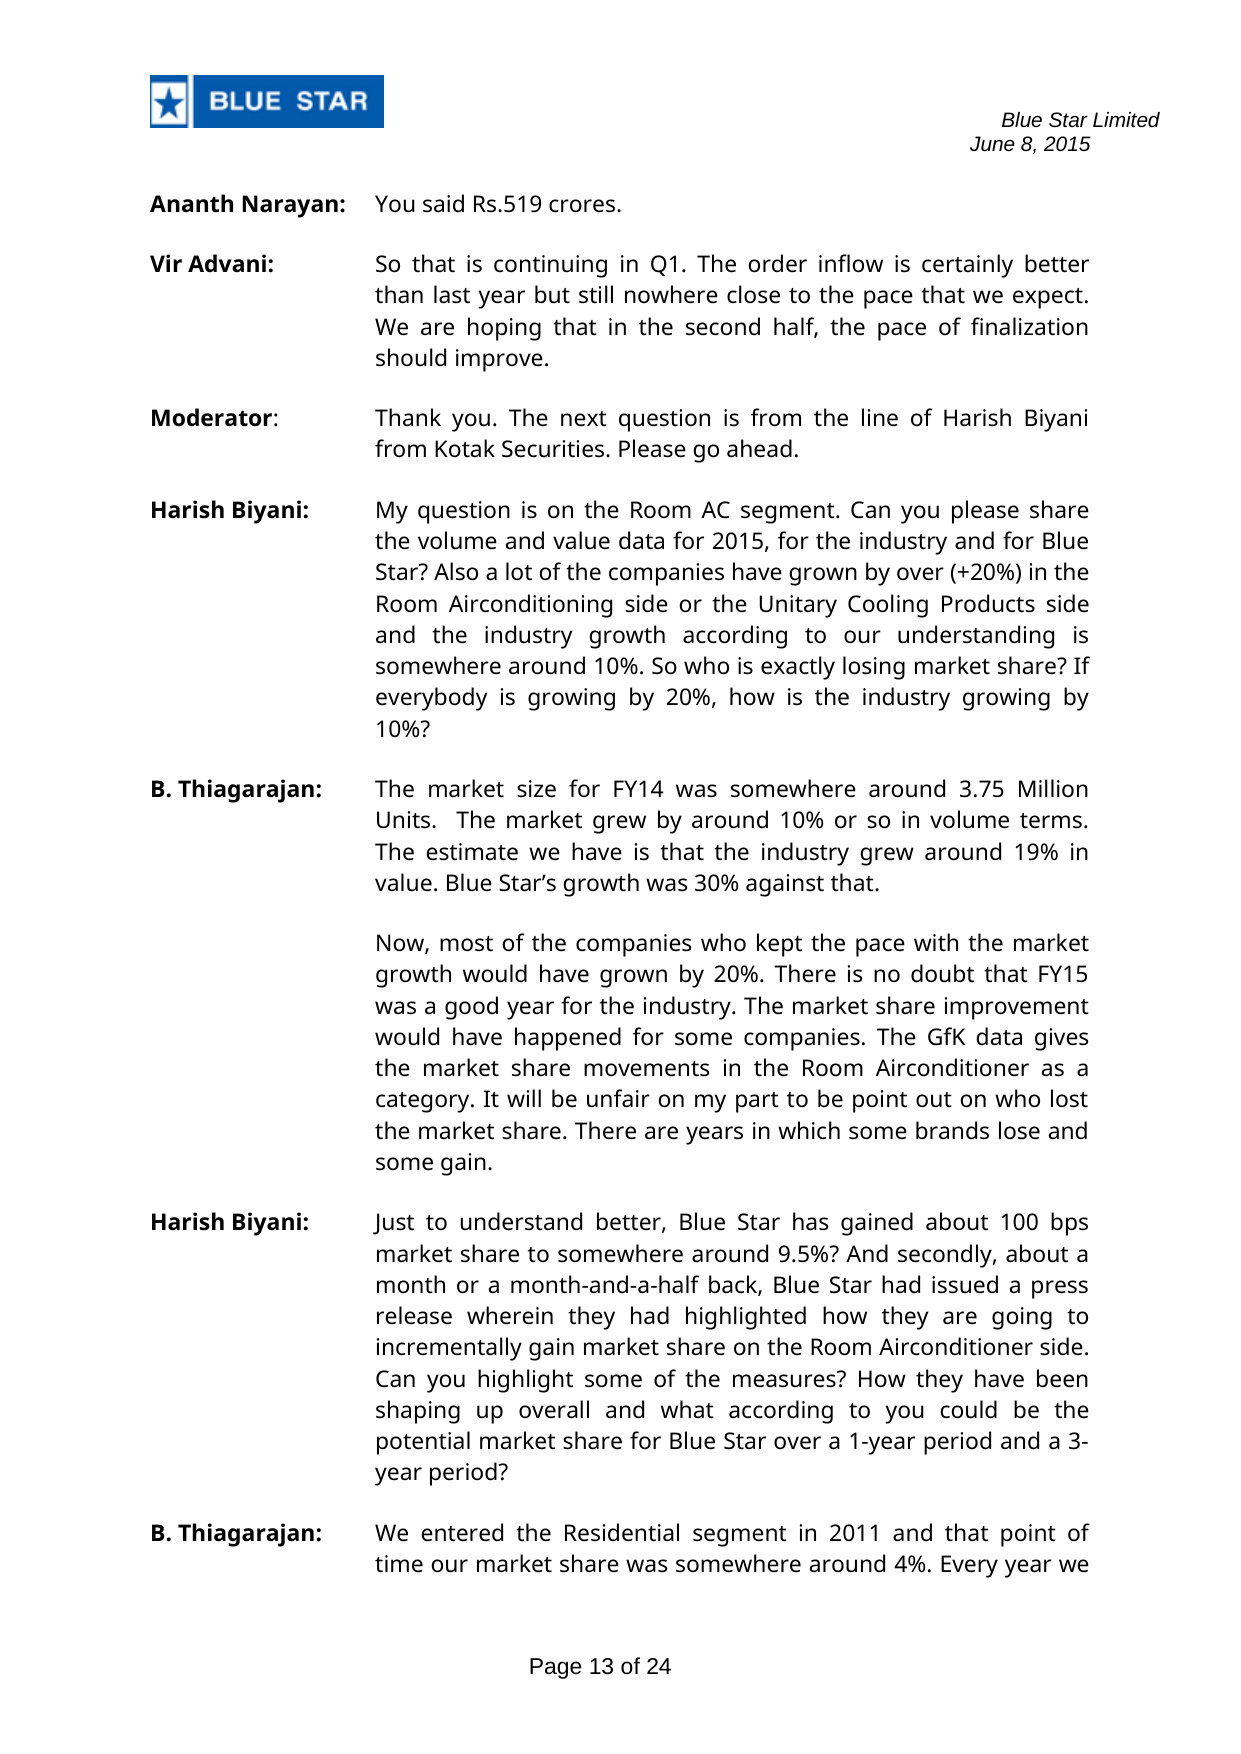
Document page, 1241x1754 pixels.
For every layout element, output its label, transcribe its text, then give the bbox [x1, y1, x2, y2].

text Harish Biyani: Just to understand better, Blue Star has gained about 100 bps market share to somewhere around 9.5%? And secondly, about a month or a month-and-a-half back, Blue Star had issued a press release wherein they had highlighted how they are going to incrementally gain market share on the Room Airconditioner side. Can you highlight some of the measures? How they have been shaping up overall and what according to you could be the potential market share for Blue Star over a 1-year period and a 3-year period? [150, 1206, 1090, 1487]
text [150, 1517, 1090, 1579]
text Ananth Narayan: You said Rs.519 crores. [150, 187, 1090, 219]
text B. Thiagarajan: The market size for FY14 was somewhere around 3.75 Million Units. The market grew by around 10% or so in volume terms. The estimate we have is that the industry grew around 19% in value. Blue Star’s growth was 30% against that. [150, 773, 1090, 898]
text Vir Advani: So that is continuing in Q1. The order inflow is certainly better than last year but still nowhere close to the pace that we expect. We are hoping that in the second half, the pace of finalization should improve. [150, 248, 1090, 373]
picture [150, 75, 384, 128]
text Harish Biyani: My question is on the Room AC segment. Can you please share the volume and value data for 2015, for the industry and for Blue Star? Also a lot of the companies have grown by over (+20%) in the Room Airconditioning side or the Unitary Cooling Products side and the industry growth according to our understanding is somewhere around 10%. So who is exactly losing market share? If everybody is growing by 20%, how is the industry growing by 10%? [150, 494, 1090, 744]
text Moderator: Thank you. The next question is from the line of Harish Biyani from Kotak Securities. Please go ahead. [150, 402, 1090, 464]
text Now, most of the companies who kept the pace with the market growth would have grown by 20%. There is no doubt that FY15 was a good year for the industry. The market share improvement would have happened for some companies. The GfK data gives the market share movements in the Room Airconditioner as a category. It will be unfair on my part to be point out on who lost the market share. There are years in which some brands lose and some gain. [375, 927, 1090, 1177]
